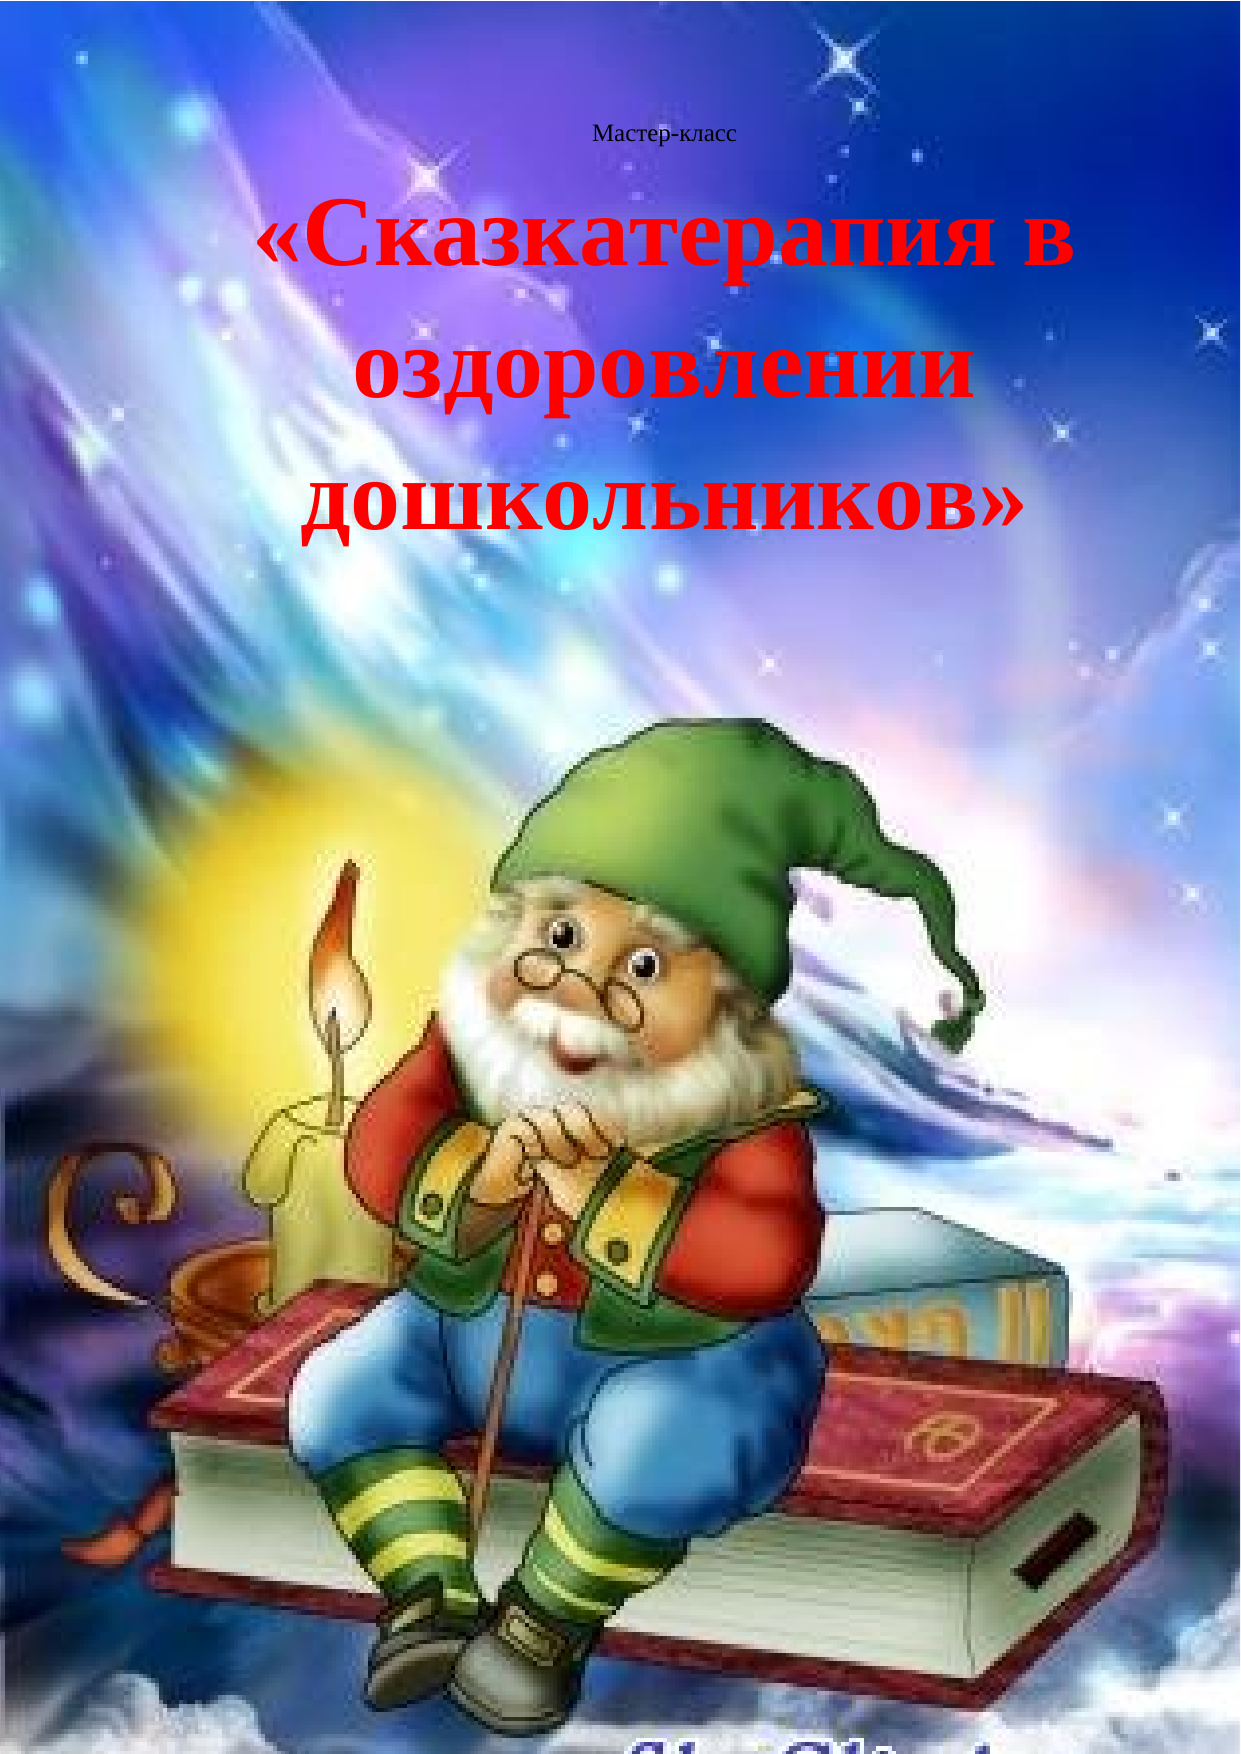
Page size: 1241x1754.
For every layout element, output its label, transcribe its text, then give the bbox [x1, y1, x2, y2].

text Мастер-класс [177, 118, 1152, 147]
text «Сказкатерапия в оздоровлении дошкольников» [177, 172, 1152, 551]
picture [0, 1, 1241, 1754]
